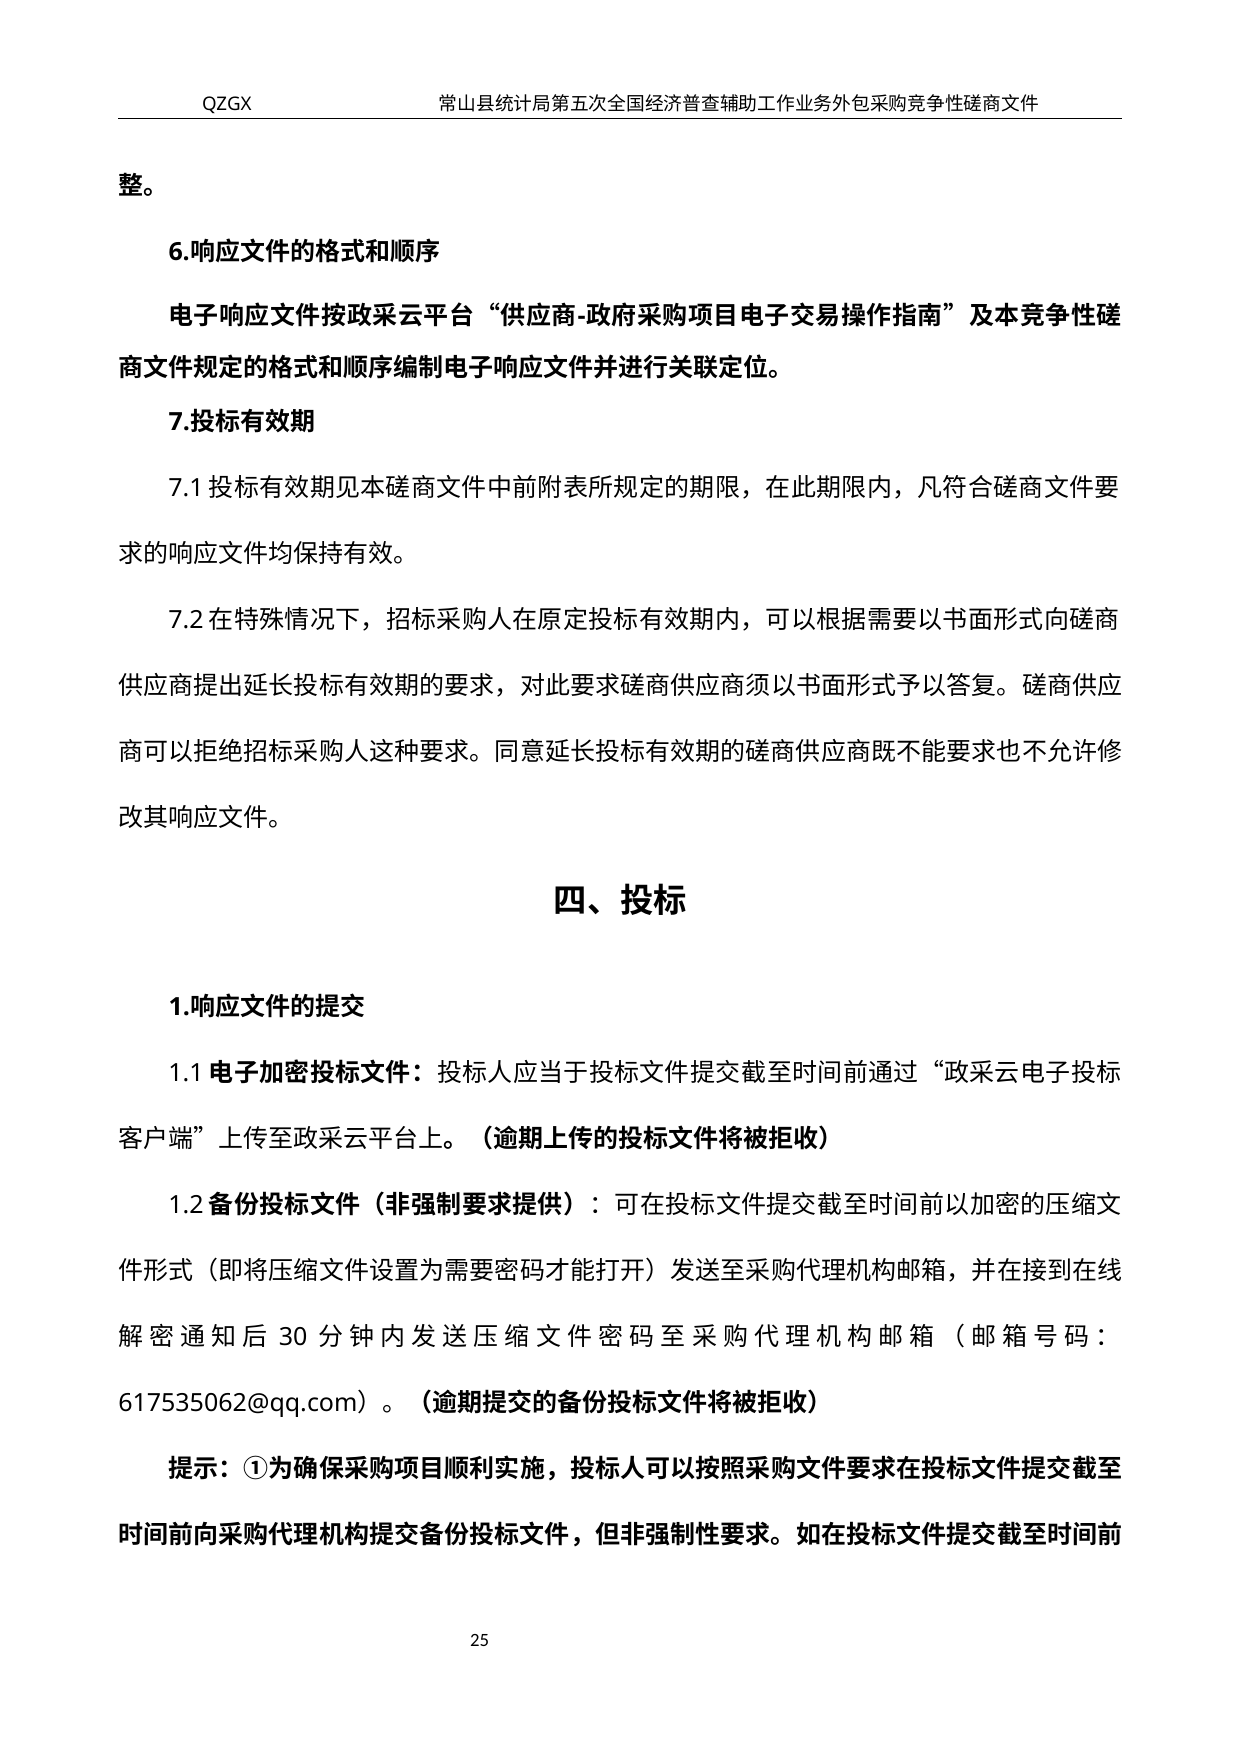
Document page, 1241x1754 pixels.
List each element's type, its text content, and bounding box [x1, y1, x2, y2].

text 7.投标有效期 [118, 387, 1122, 453]
text 6.响应文件的格式和顺序 [118, 217, 1122, 283]
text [118, 151, 1122, 217]
text 1.2备份投标文件（非强制要求提供）：可在投标文件提交截至时间前以加密的压缩文件形式（即将压缩文件设置为需要密码才能打开）发送至采购代理机构邮箱，并在接到在线解密通知后30分钟内发送压缩文件密码至采购代理机构邮箱（邮箱号码：617535062@qq.com）。（逾期提交的备份投标文件将被拒收） [118, 1170, 1122, 1434]
subtitle 四、投标 [118, 865, 1122, 931]
text 1.响应文件的提交 [118, 972, 1122, 1038]
text 电子响应文件按政采云平台“供应商-政府采购项目电子交易操作指南”及本竞争性磋商文件规定的格式和顺序编制电子响应文件并进行关联定位。 [118, 283, 1122, 387]
text 7.2在特殊情况下，招标采购人在原定投标有效期内，可以根据需要以书面形式向磋商供应商提出延长投标有效期的要求，对此要求磋商供应商须以书面形式予以答复。磋商供应商可以拒绝招标采购人这种要求。同意延长投标有效期的磋商供应商既不能要求也不允许修改其响应文件。 [118, 585, 1122, 849]
text 7.1投标有效期见本磋商文件中前附表所规定的期限，在此期限内，凡符合磋商文件要求的响应文件均保持有效。 [118, 453, 1122, 585]
text 1.1电子加密投标文件：投标人应当于投标文件提交截至时间前通过“政采云电子投标客户端”上传至政采云平台上。（逾期上传的投标文件将被拒收） [118, 1038, 1122, 1170]
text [118, 1434, 1122, 1566]
